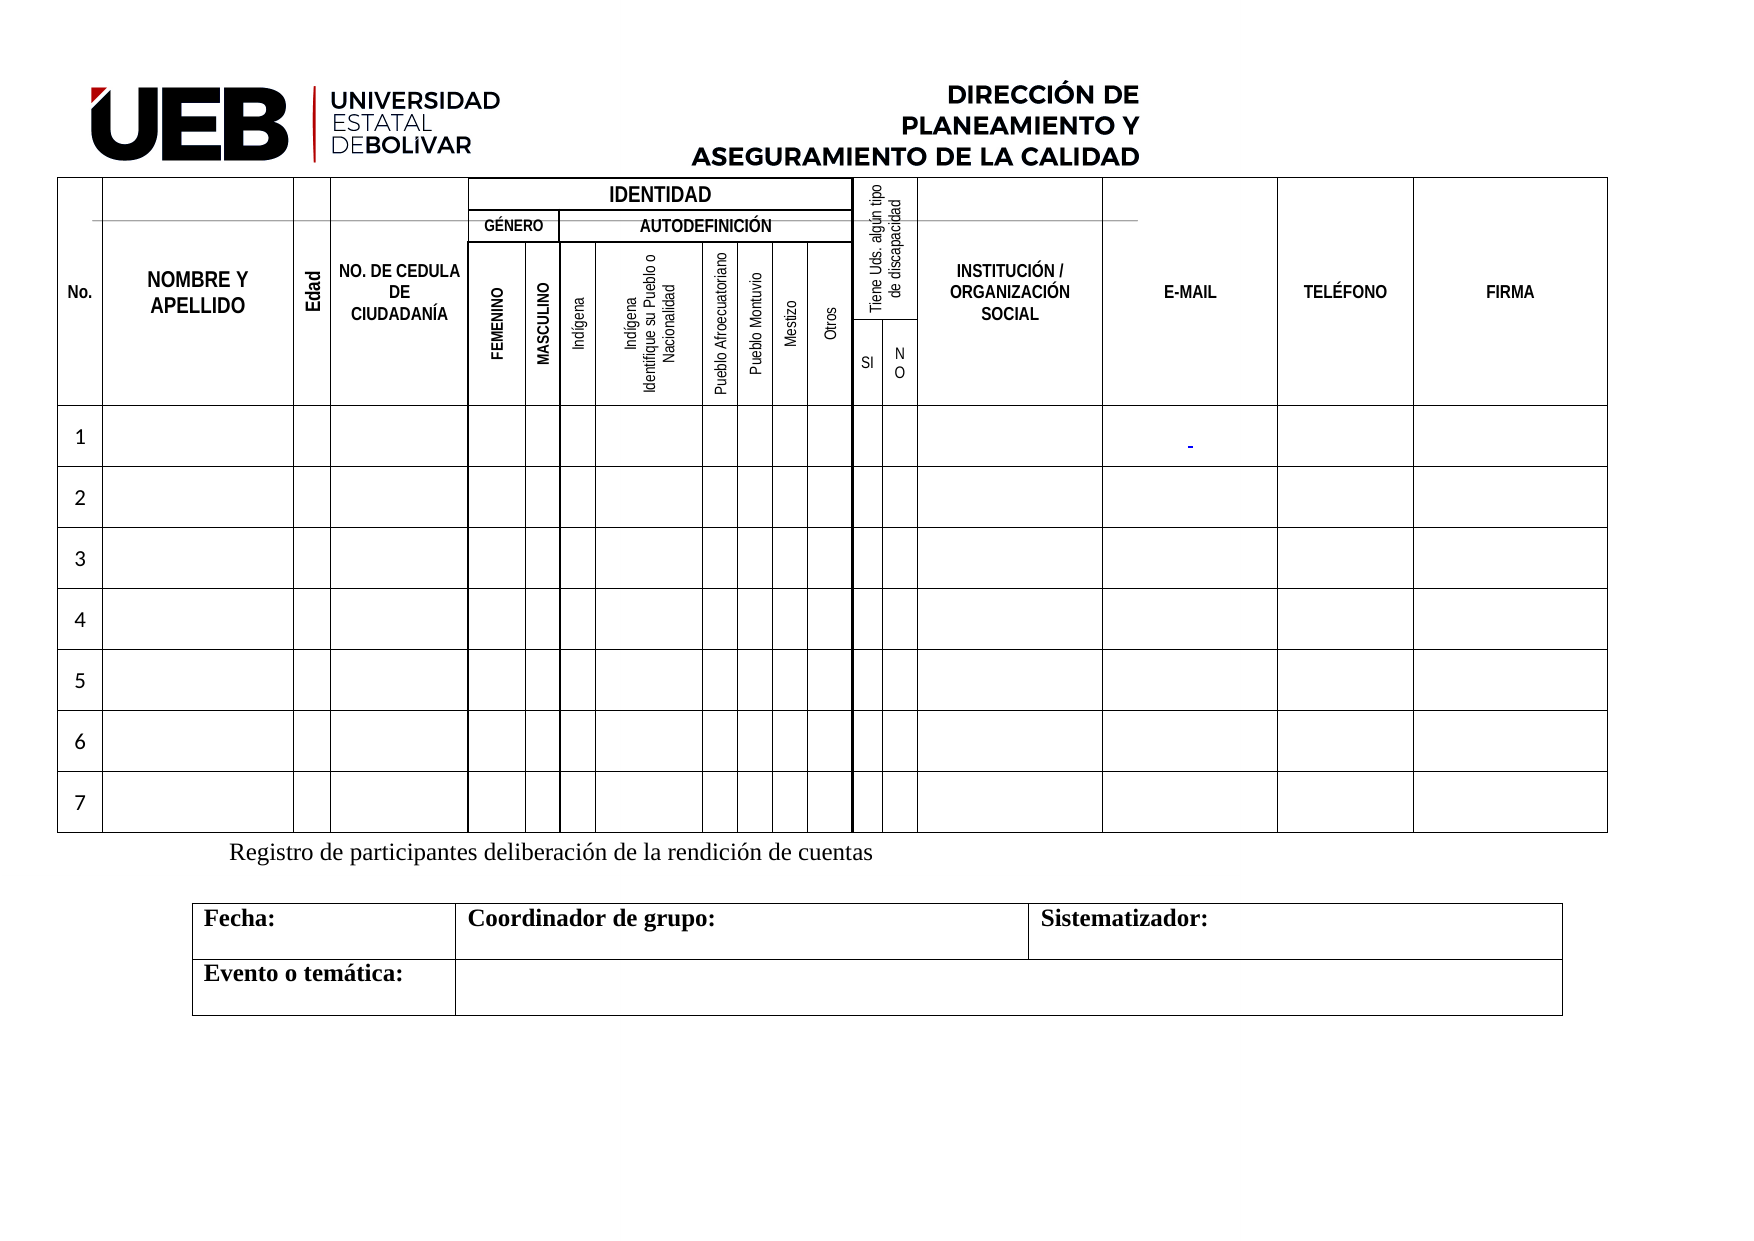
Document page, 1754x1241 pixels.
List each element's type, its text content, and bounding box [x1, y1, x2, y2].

table_cell 7 [58, 772, 102, 832]
table_cell 5 [58, 650, 102, 710]
table_cell [331, 711, 467, 771]
table_cell [294, 406, 330, 466]
table_header NO. DE CEDULA DE CIUDADANÍA [331, 178, 468, 405]
table_cell [1278, 589, 1413, 649]
table_cell [561, 650, 595, 710]
table_cell NO [883, 320, 917, 405]
table_cell Evento o temática: [193, 960, 455, 1015]
table_cell [331, 650, 467, 710]
table_cell [918, 467, 1102, 527]
table_cell [808, 711, 851, 771]
table_cell [808, 650, 851, 710]
table_cell [854, 406, 882, 466]
table_cell [854, 467, 882, 527]
table_cell [561, 711, 595, 771]
table_cell Indígena [561, 243, 595, 405]
table_header No. [58, 178, 102, 405]
table_cell [703, 406, 737, 466]
table_cell [596, 650, 702, 710]
table_cell [1103, 406, 1277, 466]
table_cell [526, 406, 559, 466]
table_cell [883, 406, 917, 466]
table_cell Indígena Identifique su Pueblo o Nacionalidad [596, 243, 702, 405]
table_cell [773, 772, 807, 832]
table_cell [103, 650, 293, 710]
table_cell [561, 528, 595, 588]
table_cell [294, 589, 330, 649]
table_cell [596, 772, 702, 832]
table_header FIRMA [1414, 178, 1607, 405]
table_cell 3 [58, 528, 102, 588]
table_cell [703, 467, 737, 527]
table_cell GÉNERO [469, 211, 558, 241]
table_cell [331, 467, 467, 527]
table_cell 1 [58, 406, 102, 466]
table_header Edad [294, 178, 330, 405]
table_cell [883, 650, 917, 710]
table_header IDENTIDAD [469, 179, 851, 208]
table_cell [294, 772, 330, 832]
table_cell [773, 650, 807, 710]
table_cell [773, 406, 807, 466]
table_cell [854, 711, 882, 771]
table_cell [808, 528, 851, 588]
table_cell [738, 467, 772, 527]
table_cell [1414, 772, 1607, 832]
table_cell Otros [808, 243, 851, 405]
table_cell [596, 528, 702, 588]
table_header TELÉFONO [1278, 178, 1413, 405]
table_cell 4 [58, 589, 102, 649]
table_cell [294, 467, 330, 527]
table_cell [469, 406, 525, 466]
table_cell MASCULINO [526, 243, 559, 405]
table_cell [1103, 711, 1277, 771]
table_cell [331, 406, 467, 466]
table_cell [294, 650, 330, 710]
table_cell [918, 711, 1102, 771]
table_cell [918, 772, 1102, 832]
table_cell [596, 467, 702, 527]
table_cell [703, 589, 737, 649]
table_cell [883, 589, 917, 649]
table_cell [103, 528, 293, 588]
table_cell [331, 528, 467, 588]
table_cell [456, 960, 1562, 1015]
table_cell [738, 406, 772, 466]
table_cell [1103, 589, 1277, 649]
table_cell [469, 650, 525, 710]
table_cell [469, 467, 525, 527]
table_cell [526, 650, 559, 710]
table_header Tiene Uds. algún tipo de discapacidad [854, 178, 917, 319]
table_cell [526, 711, 559, 771]
table_cell [526, 467, 559, 527]
table_cell [561, 406, 595, 466]
table_cell [596, 589, 702, 649]
table_cell [918, 406, 1102, 466]
table_cell [703, 650, 737, 710]
subtitle Registro de participantes deliberación de la rendición de cuentas [148, 837, 1518, 866]
table_cell [1278, 467, 1413, 527]
table_cell [918, 528, 1102, 588]
table_cell [883, 711, 917, 771]
table_cell [103, 772, 293, 832]
table_cell [526, 528, 559, 588]
table_cell [596, 711, 702, 771]
table_cell [1414, 650, 1607, 710]
table_cell [294, 528, 330, 588]
picture [1, 0, 1241, 1241]
table_cell [808, 772, 851, 832]
table_cell [294, 711, 330, 771]
table_cell [561, 467, 595, 527]
table_cell [469, 772, 525, 832]
table_cell [773, 589, 807, 649]
table_cell AUTODEFINICIÓN [560, 211, 851, 241]
table_cell [883, 528, 917, 588]
table_cell [854, 589, 882, 649]
table_cell [526, 589, 559, 649]
table_cell [773, 711, 807, 771]
table_cell [918, 589, 1102, 649]
table_cell [469, 589, 525, 649]
table_header Sistematizador: [1029, 904, 1562, 959]
table_cell [1278, 711, 1413, 771]
table_header NOMBRE Y APELLIDO [103, 178, 293, 405]
table_cell [738, 528, 772, 588]
table_cell [773, 528, 807, 588]
table_cell [703, 711, 737, 771]
table_cell [703, 528, 737, 588]
table_cell Pueblo Montuvio [738, 243, 772, 405]
table_cell [103, 589, 293, 649]
table_cell [738, 772, 772, 832]
table_cell [469, 528, 525, 588]
table_cell [526, 772, 559, 832]
table_cell [1103, 467, 1277, 527]
table_cell [1278, 528, 1413, 588]
table_cell FEMENINO [469, 243, 525, 405]
table_cell [596, 406, 702, 466]
table_header Coordinador de grupo: [456, 904, 1028, 959]
table_header E-MAIL [1103, 178, 1277, 405]
table_cell [103, 467, 293, 527]
table_cell [1278, 650, 1413, 710]
table_cell [1414, 406, 1607, 466]
table_cell [1278, 406, 1413, 466]
table_cell [703, 772, 737, 832]
table_cell [808, 589, 851, 649]
table_cell Pueblo Afroecuatoriano [703, 243, 737, 405]
table_cell [1103, 650, 1277, 710]
table_cell [773, 467, 807, 527]
table_cell [561, 589, 595, 649]
table_cell [854, 528, 882, 588]
table_cell [918, 650, 1102, 710]
table_cell [469, 711, 525, 771]
table_cell [1414, 467, 1607, 527]
table_cell [808, 406, 851, 466]
table_cell [883, 467, 917, 527]
table_header INSTITUCIÓN / ORGANIZACIÓN SOCIAL [918, 178, 1102, 405]
table_cell Mestizo [773, 243, 807, 405]
table_cell 2 [58, 467, 102, 527]
table_cell [331, 772, 467, 832]
table_cell [883, 772, 917, 832]
table_cell [1414, 711, 1607, 771]
table_cell [738, 650, 772, 710]
table_cell [1414, 589, 1607, 649]
table_cell [1103, 772, 1277, 832]
table_cell [1103, 528, 1277, 588]
table_cell [808, 467, 851, 527]
table_cell [854, 772, 882, 832]
table_cell [854, 650, 882, 710]
table_cell [738, 711, 772, 771]
table_cell [738, 589, 772, 649]
table_cell [331, 589, 467, 649]
table_header Fecha: [193, 904, 455, 959]
table_cell [103, 406, 293, 466]
table_cell [1278, 772, 1413, 832]
table_cell [103, 711, 293, 771]
table_cell SI [854, 320, 882, 405]
table_cell 6 [58, 711, 102, 771]
table_cell [561, 772, 595, 832]
table_cell [1414, 528, 1607, 588]
